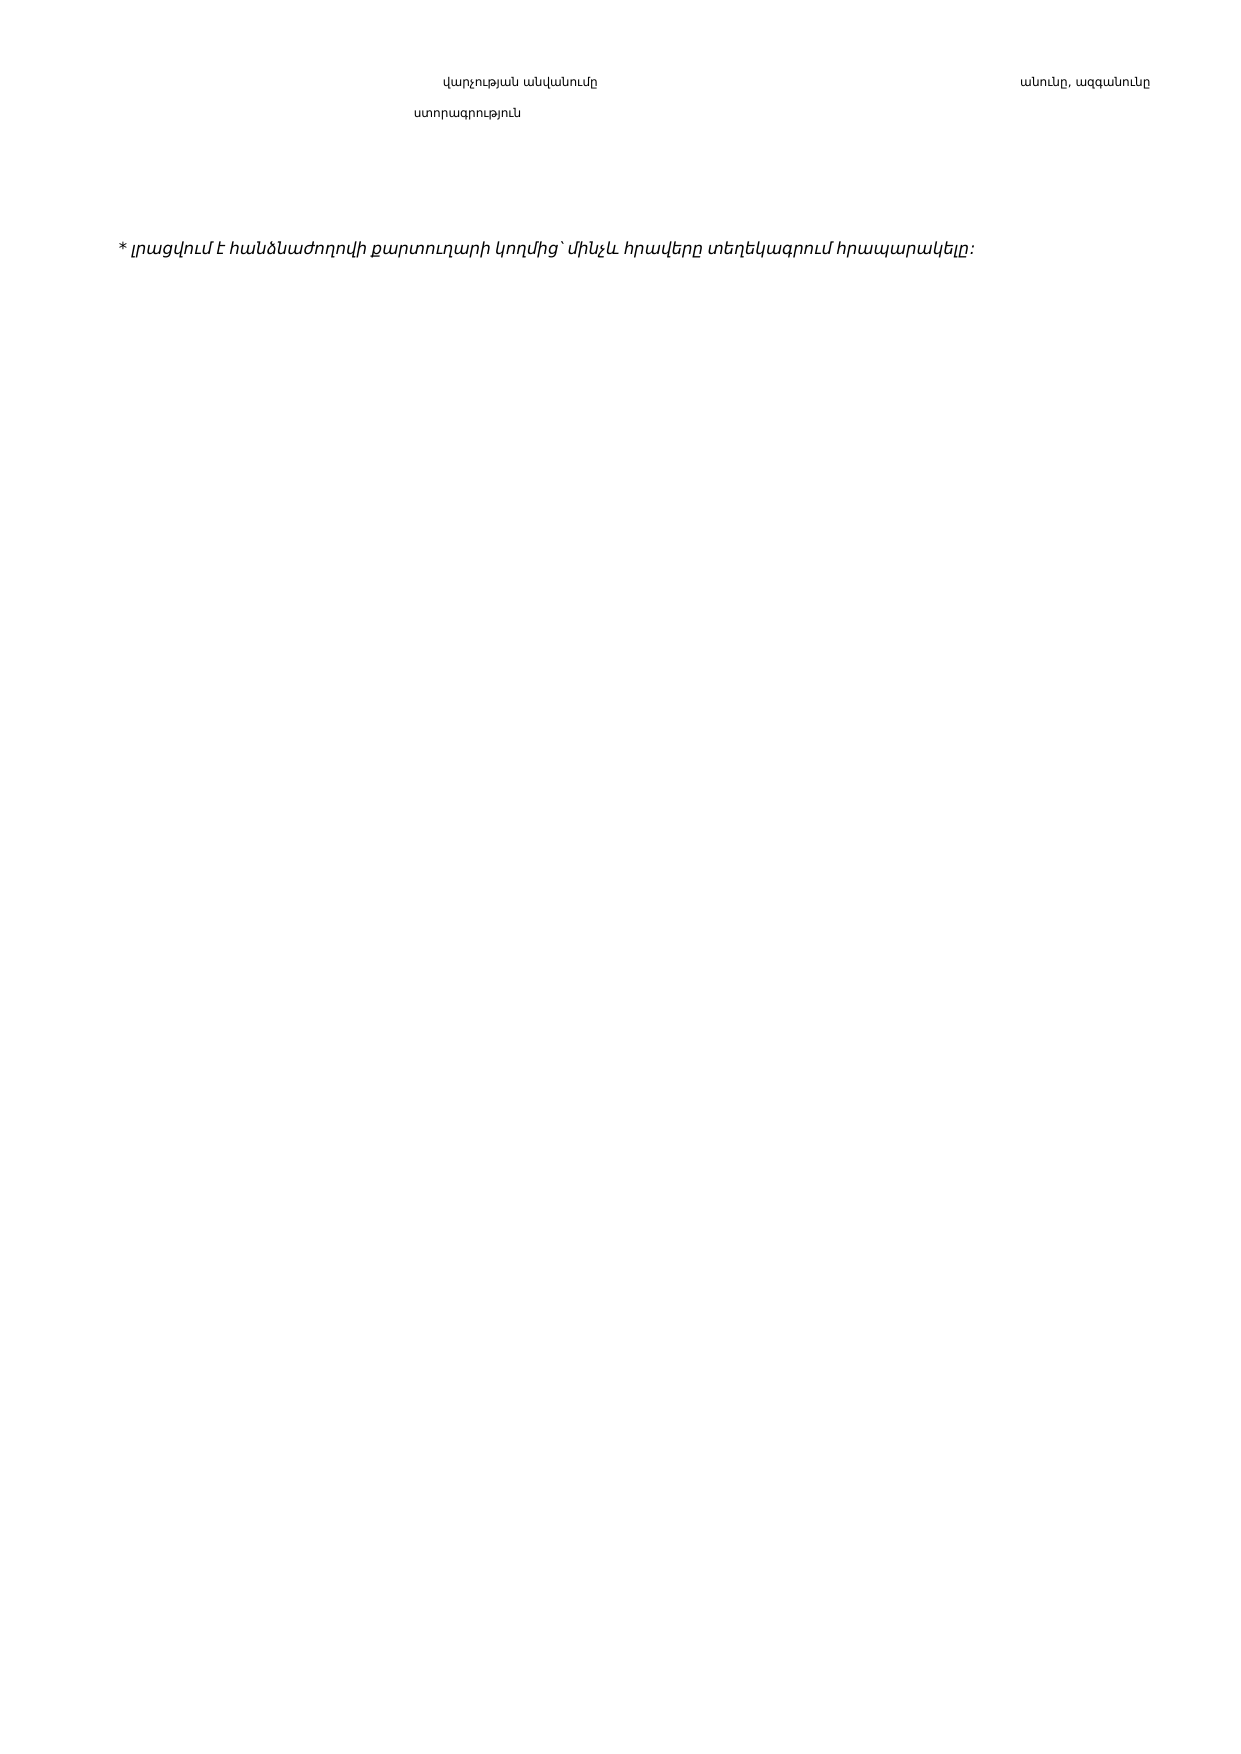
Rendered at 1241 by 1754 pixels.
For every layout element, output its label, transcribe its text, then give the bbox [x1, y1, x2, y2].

text * լրացվում է հանձնաժողովի քարտուղարի կողմից` մինչև հրավերը տեղեկագրում հրապարակելը: [118, 237, 1171, 259]
text վարչության անվանումը անունը, ազգանունը ստորագրություն [118, 75, 1171, 132]
